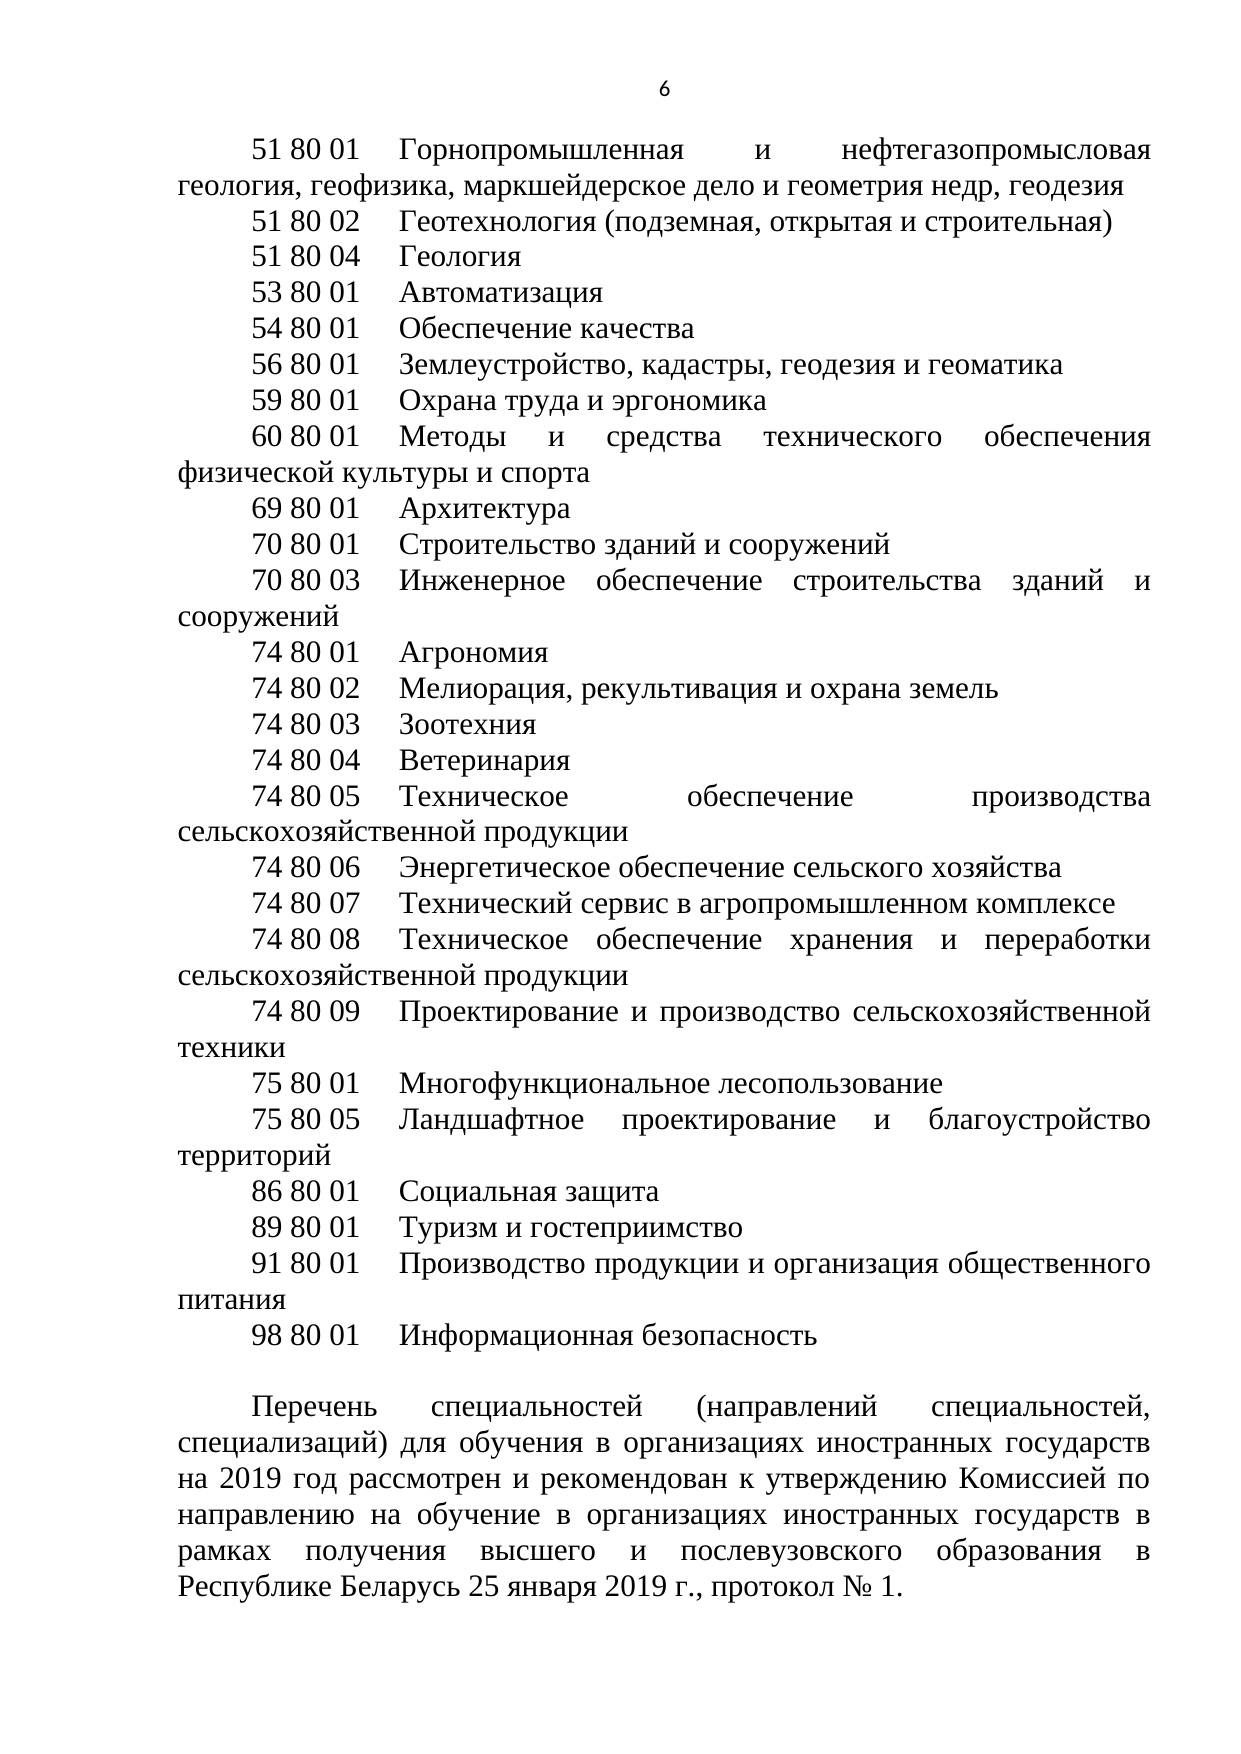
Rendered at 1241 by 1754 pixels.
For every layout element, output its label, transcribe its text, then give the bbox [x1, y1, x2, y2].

text 74 80 08 Техническое обеспечение хранения и переработки сельскохозяйственной продукции [177, 921, 1152, 992]
text 51 80 01 Горнопромышленная и нефтегазопромысловая геология, геофизика, маркшейдерское дело и геометрия недр, геодезия [177, 130, 1152, 202]
text 54 80 01 Обеспечение качества [177, 309, 1152, 346]
text 70 80 01 Строительство зданий и сооружений [177, 525, 1152, 561]
text 74 80 06 Энергетическое обеспечение сельского хозяйства [177, 849, 1152, 884]
text 69 80 01 Архитектура [177, 489, 1152, 525]
text 74 80 01 Агрономия [177, 633, 1152, 669]
text 98 80 01 Информационная безопасность [177, 1316, 1152, 1352]
text 51 80 04 Геология [177, 238, 1152, 274]
text 74 80 02 Мелиорация, рекультивация и охрана земель [177, 669, 1152, 705]
text 74 80 03 Зоотехния [177, 705, 1152, 741]
text 74 80 04 Ветеринария [177, 741, 1152, 777]
text 74 80 05 Техническое обеспечение производства сельскохозяйственной продукции [177, 777, 1152, 849]
text 86 80 01 Социальная защита [177, 1172, 1152, 1208]
text 91 80 01 Производство продукции и организация общественного питания [177, 1244, 1152, 1316]
text 70 80 03 Инженерное обеспечение строительства зданий и сооружений [177, 561, 1152, 633]
text 51 80 02 Геотехнология (подземная, открытая и строительная) [177, 202, 1152, 238]
text 89 80 01 Туризм и гостеприимство [177, 1208, 1152, 1244]
text 53 80 01 Автоматизация [177, 274, 1152, 309]
text 75 80 01 Многофункциональное лесопользование [177, 1064, 1152, 1100]
text 60 80 01 Методы и средства технического обеспечения физической культуры и спорта [177, 417, 1152, 489]
text 59 80 01 Охрана труда и эргономика [177, 381, 1152, 417]
text 75 80 05 Ландшафтное проектирование и благоустройство территорий [177, 1100, 1152, 1172]
text Перечень специальностей (направлений специальностей, специализаций) для обучения в организациях иностранных государств на 2019 год рассмотрен и рекомендован к утверждению Комиссией по направлению на обучение в организациях иностранных государств в рамках получения высшего и послевузовского образования в Республике Беларусь 25 января 2019 г., протокол № 1. [177, 1388, 1152, 1603]
text 74 80 09 Проектирование и производство сельскохозяйственной техники [177, 992, 1152, 1064]
text 56 80 01 Землеустройство, кадастры, геодезия и геоматика [177, 346, 1152, 381]
text 74 80 07 Технический сервис в агропромышленном комплексе [177, 884, 1152, 921]
